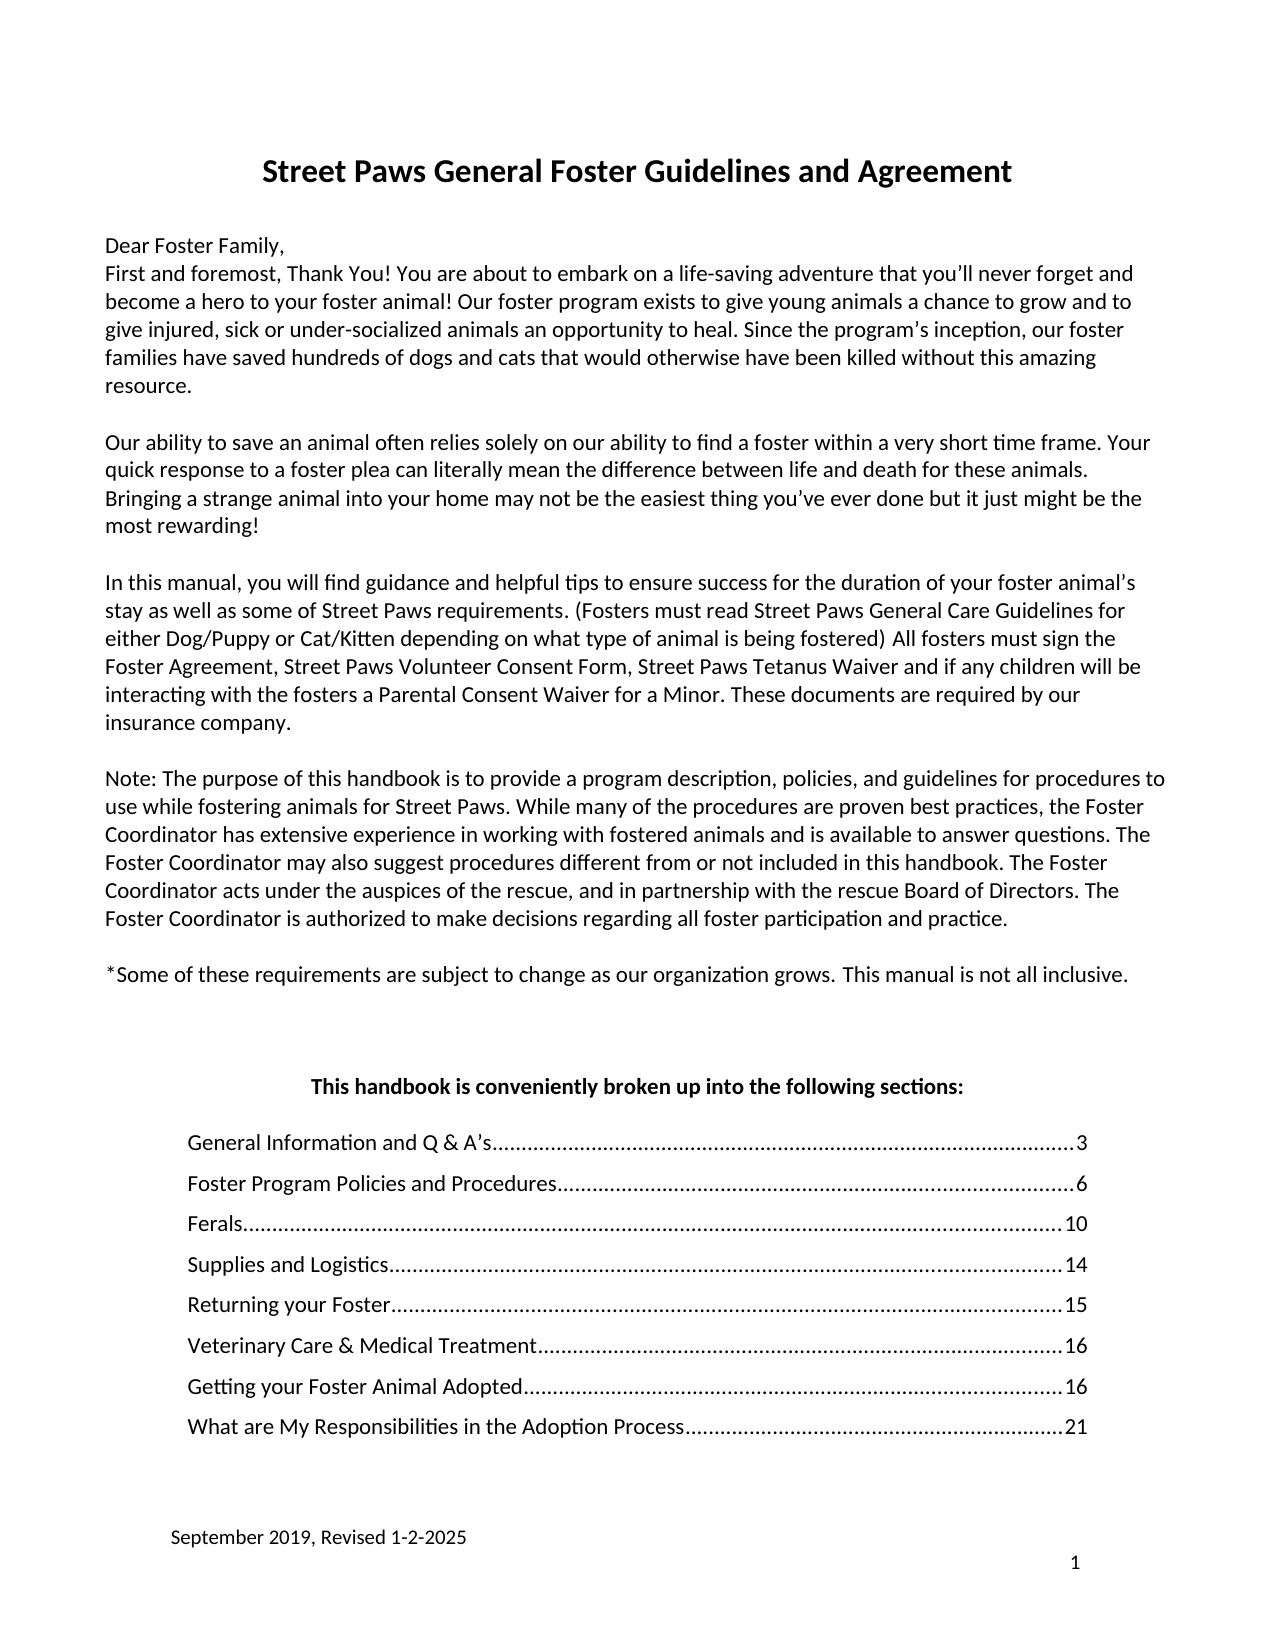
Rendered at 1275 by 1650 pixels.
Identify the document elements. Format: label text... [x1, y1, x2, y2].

text Foster Program Policies and Procedures 6 [105, 1169, 1170, 1197]
text In this manual, you will find guidance and helpful tips to ensure success for the duration of your foster animal’s stay as well as some of Street Paws requirements. (Fosters must read Street Paws General Care Guidelines for either Dog/Puppy or Cat/Kitten depending on what type of animal is being fostered) All fosters must sign the Foster Agreement, Street Paws Volunteer Consent Form, Street Paws Tetanus Waiver and if any children will be interacting with the fosters a Parental Consent Waiver for a Minor. These documents are required by our insurance company. [105, 568, 1170, 736]
text Supplies and Logistics 14 [105, 1250, 1170, 1278]
text Dear Foster Family, [105, 231, 1170, 259]
text This handbook is conveniently broken up into the following sections: [105, 1072, 1170, 1100]
text Getting your Foster Animal Adopted 16 [105, 1372, 1170, 1400]
text Ferals 10 [105, 1209, 1170, 1237]
text Veterinary Care & Medical Treatment 16 [105, 1331, 1170, 1359]
text Our ability to save an animal often relies solely on our ability to find a foster within a very short time frame. Your quick response to a foster plea can literally mean the difference between life and death for these animals. Bringing a strange animal into your home may not be the easiest thing you’ve ever done but it just might be the most rewarding! [105, 428, 1170, 540]
text First and foremost, Thank You! You are about to embark on a life-saving adventure that you’ll never forget and become a hero to your foster animal! Our foster program exists to give young animals a chance to grow and to give injured, sick or under-socialized animals an opportunity to heal. Since the program’s inception, our foster families have saved hundreds of dogs and cats that would otherwise have been killed without this amazing resource. [105, 259, 1170, 399]
text Street Paws General Foster Guidelines and Agreement [105, 150, 1170, 191]
text Note: The purpose of this handbook is to provide a program description, policies, and guidelines for procedures to use while fostering animals for Street Paws. While many of the procedures are proven best practices, the Foster Coordinator has extensive experience in working with fostered animals and is available to answer questions. The Foster Coordinator may also suggest procedures different from or not included in this handbook. The Foster Coordinator acts under the auspices of the rescue, and in partnership with the rescue Board of Directors. The Foster Coordinator is authorized to make decisions regarding all foster participation and practice. [105, 764, 1170, 932]
text What are My Responsibilities in the Adoption Process 21 [105, 1412, 1170, 1441]
text General Information and Q & A’s 3 [105, 1128, 1170, 1156]
text Returning your Foster 15 [105, 1291, 1170, 1319]
text *Some of these requirements are subject to change as our organization grows. This manual is not all inclusive. [105, 960, 1170, 988]
